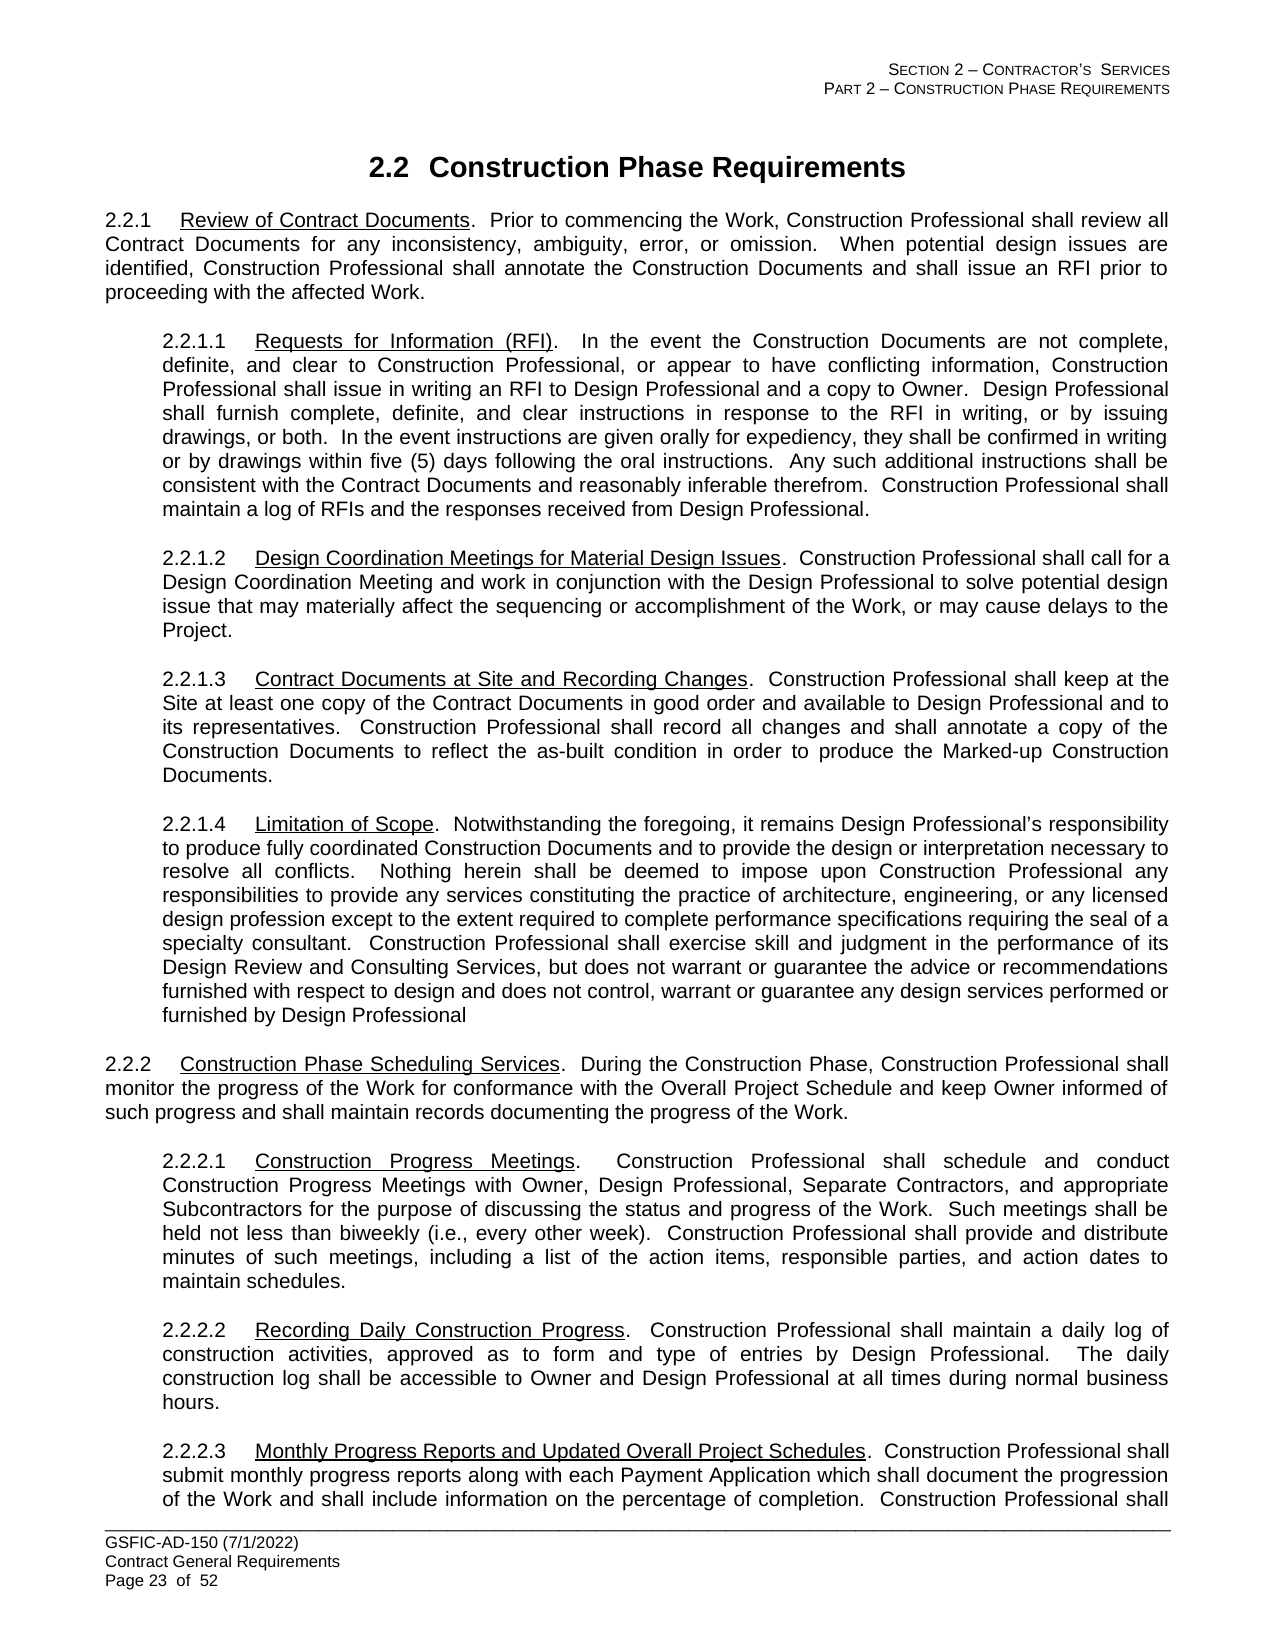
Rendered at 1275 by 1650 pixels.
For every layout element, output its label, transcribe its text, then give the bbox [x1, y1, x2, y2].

subtitle Contract Documents at Site and Recording Changes. Construction Professional shall keep at the Site at least one copy of the Contract Documents in good order and available to Design Professional and to its representatives. Construction Professional shall record all changes and shall annotate a copy of the Construction Documents to reflect the as-built condition in order to produce the Marked-up Construction Documents. [162, 667, 1170, 786]
subtitle Recording Daily Construction Progress. Construction Professional shall maintain a daily log of construction activities, approved as to form and type of entries by Design Professional. The daily construction log shall be accessible to Owner and Design Professional at all times during normal business hours. [162, 1318, 1170, 1413]
subtitle Limitation of Scope. Notwithstanding the foregoing, it remains Design Professional’s responsibility to produce fully coordinated Construction Documents and to provide the design or interpretation necessary to resolve all conflicts. Nothing herein shall be deemed to impose upon Construction Professional any responsibilities to provide any services constituting the practice of architecture, engineering, or any licensed design profession except to the extent required to complete performance specifications requiring the seal of a specialty consultant. Construction Professional shall exercise skill and judgment in the performance of its Design Review and Consulting Services, but does not warrant or guarantee the advice or recommendations furnished with respect to design and does not control, warrant or guarantee any design services performed or furnished by Design Professional [162, 811, 1170, 1027]
subtitle Design Coordination Meetings for Material Design Issues. Construction Professional shall call for a Design Coordination Meeting and work in conjunction with the Design Professional to solve potential design issue that may materially affect the sequencing or accomplishment of the Work, or may cause delays to the Project. [162, 546, 1170, 642]
subtitle Construction Progress Meetings. Construction Professional shall schedule and conduct Construction Progress Meetings with Owner, Design Professional, Separate Contractors, and appropriate Subcontractors for the purpose of discussing the status and progress of the Work. Such meetings shall be held not less than biweekly (i.e., every other week). Construction Professional shall provide and distribute minutes of such meetings, including a list of the action items, responsible parties, and action dates to maintain schedules. [162, 1149, 1170, 1293]
subtitle Construction Phase Requirements [105, 150, 1170, 183]
subtitle Requests for Information (RFI). In the event the Construction Documents are not complete, definite, and clear to Construction Professional, or appear to have conflicting information, Construction Professional shall issue in writing an RFI to Design Professional and a copy to Owner. Design Professional shall furnish complete, definite, and clear instructions in response to the RFI in writing, or by issuing drawings, or both. In the event instructions are given orally for expediency, they shall be confirmed in writing or by drawings within five (5) days following the oral instructions. Any such additional instructions shall be consistent with the Contract Documents and reasonably inferable therefrom. Construction Professional shall maintain a log of RFIs and the responses received from Design Professional. [162, 329, 1170, 521]
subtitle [162, 1438, 1170, 1510]
subtitle Construction Phase Scheduling Services. During the Construction Phase, Construction Professional shall monitor the progress of the Work for conformance with the Overall Project Schedule and keep Owner informed of such progress and shall maintain records documenting the progress of the Work. [105, 1052, 1170, 1124]
subtitle Review of Contract Documents. Prior to commencing the Work, Construction Professional shall review all Contract Documents for any inconsistency, ambiguity, error, or omission. When potential design issues are identified, Construction Professional shall annotate the Construction Documents and shall issue an RFI prior to proceeding with the affected Work. [105, 208, 1170, 304]
